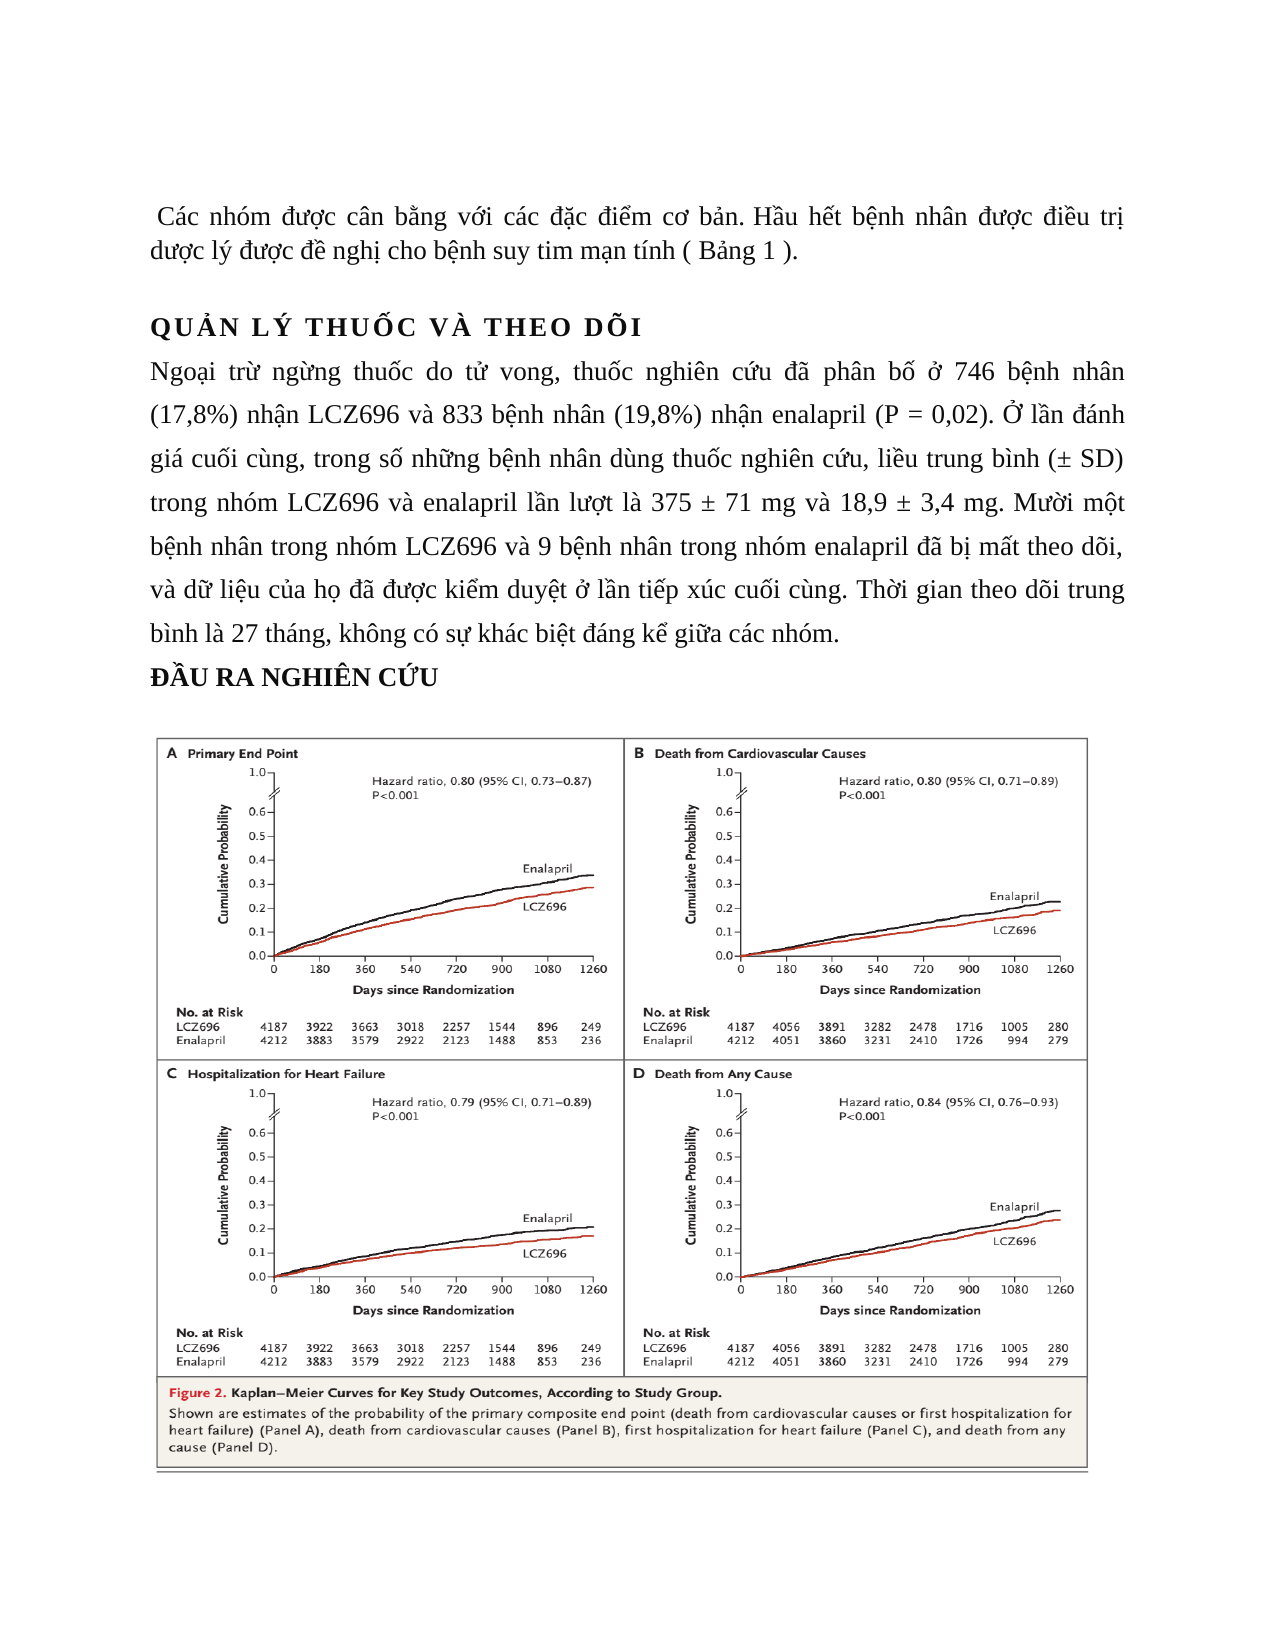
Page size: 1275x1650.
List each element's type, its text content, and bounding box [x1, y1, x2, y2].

text ĐẦU RA NGHIÊN CỨU [150, 648, 1125, 692]
text Ngoại trừ ngừng thuốc do tử vong, thuốc nghiên cứu đã phân bố ở 746 bệnh nhân (17,8%) nhận LCZ696 và 833 bệnh nhân (19,8%) nhận enalapril (P = 0,02). Ở lần đánh giá cuối cùng, trong số những bệnh nhân dùng thuốc nghiên cứu, liều trung bình (± SD) trong nhóm LCZ696 và enalapril lần lượt là 375 ± 71 mg và 18,9 ± 3,4 mg. Mười một bệnh nhân trong nhóm LCZ696 và 9 bệnh nhân trong nhóm enalapril đã bị mất theo dõi, và dữ liệu của họ đã được kiểm duyệt ở lần tiếp xúc cuối cùng. Thời gian theo dõi trung bình là 27 tháng, không có sự khác biệt đáng kể giữa các nhóm. [150, 342, 1125, 648]
picture [150, 736, 1090, 1473]
subtitle QUẢN LÝ THUỐC VÀ THEO DÕI [150, 298, 1125, 342]
text Các nhóm được cân bằng với các đặc điểm cơ bản. Hầu hết bệnh nhân được điều trị dược lý được đề nghị cho bệnh suy tim mạn tính ( Bảng 1 ). [150, 231, 1125, 265]
